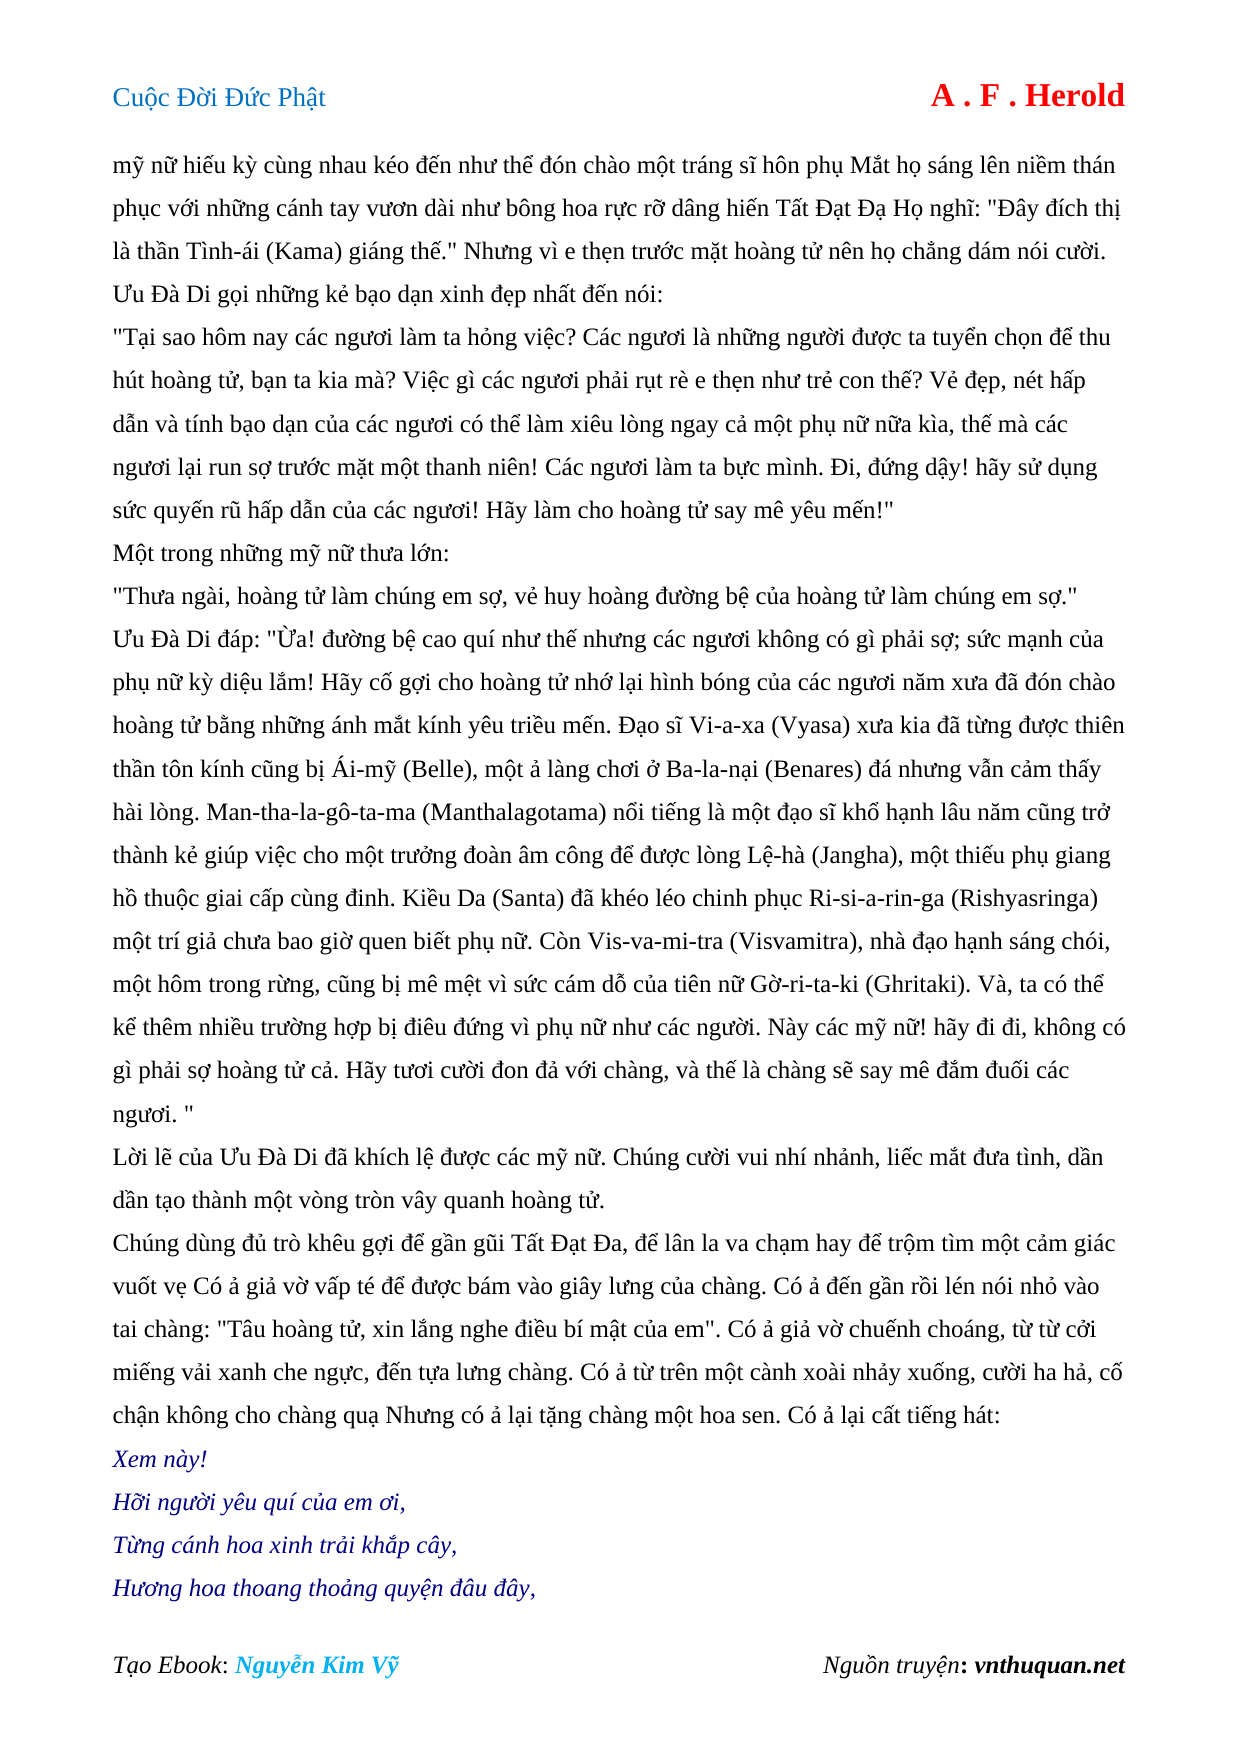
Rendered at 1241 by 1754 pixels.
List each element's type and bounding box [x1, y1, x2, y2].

text [112, 150, 1128, 1602]
